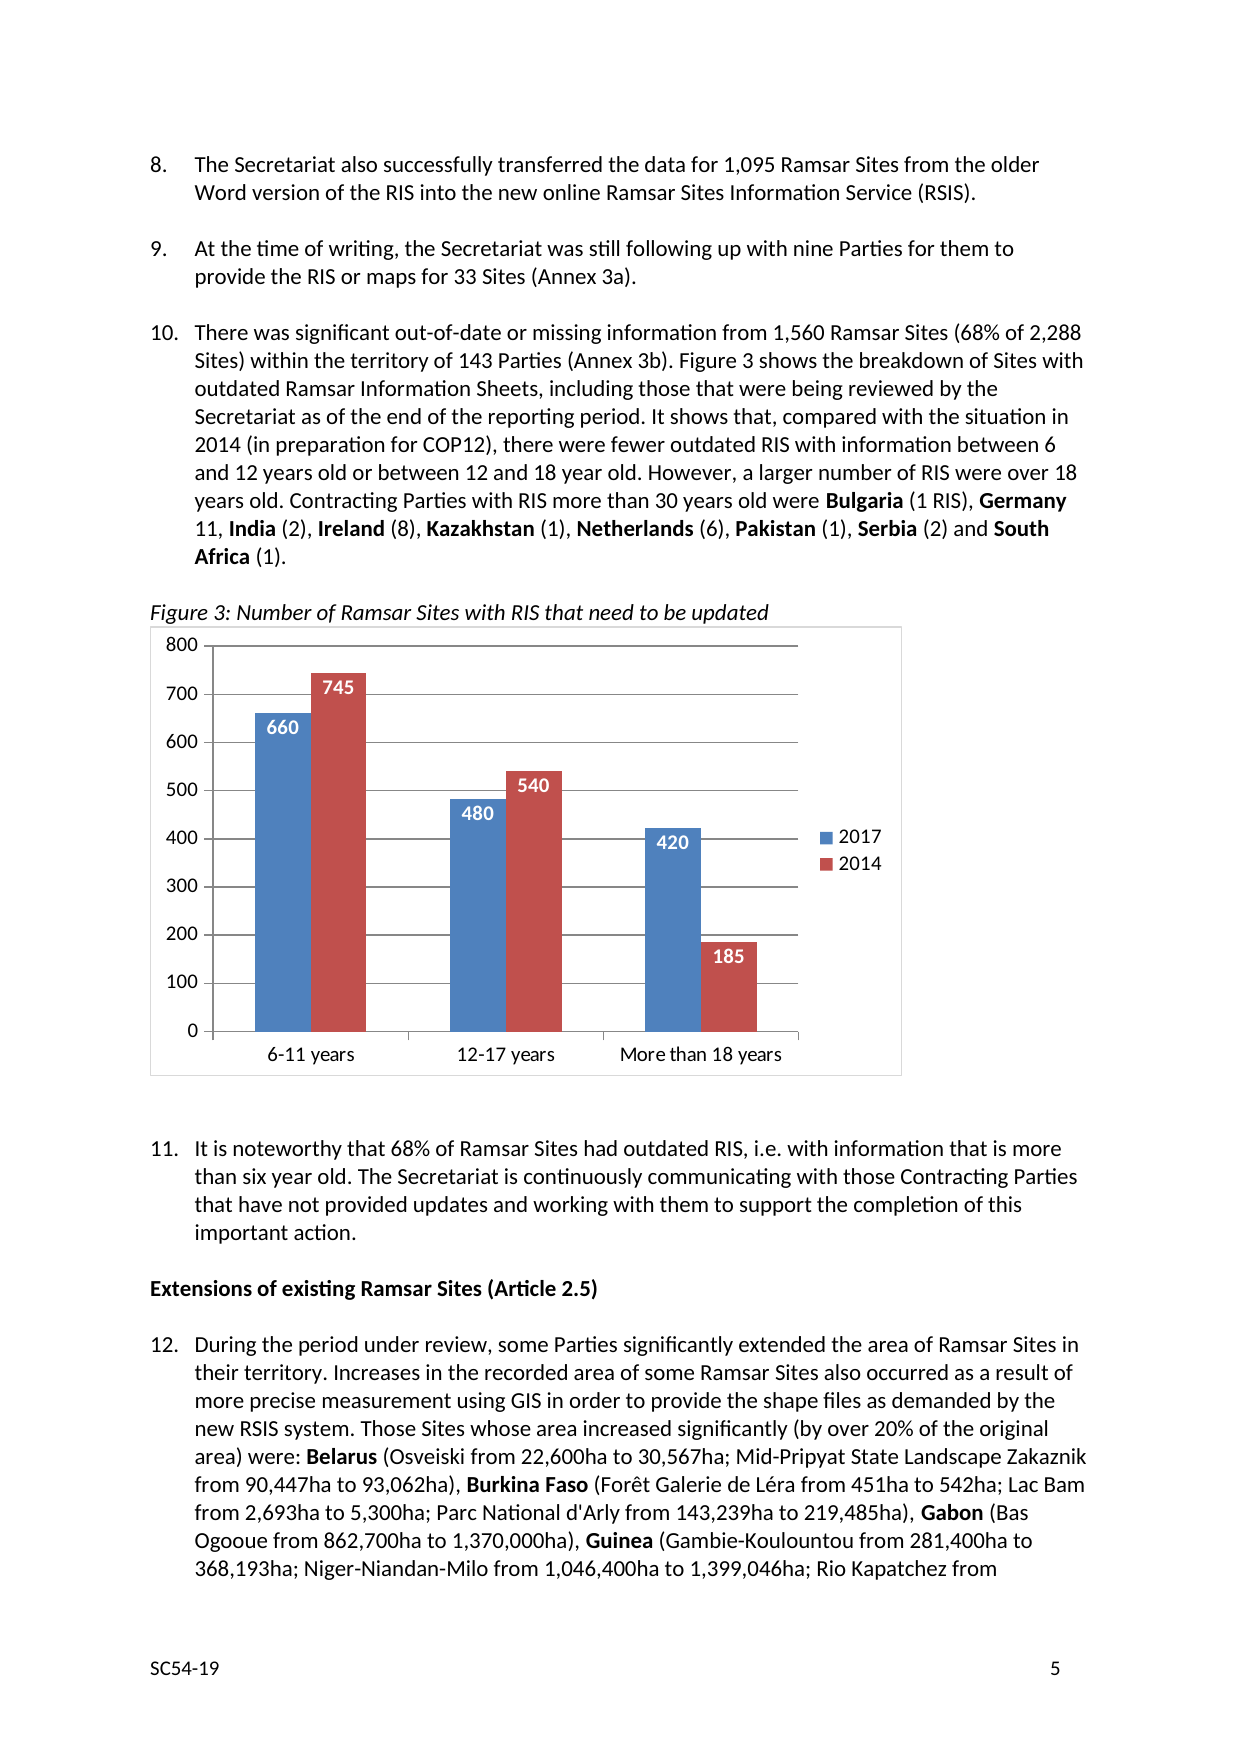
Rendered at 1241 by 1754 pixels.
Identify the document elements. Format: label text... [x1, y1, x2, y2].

text 8. The Secretariat also successfully transferred the data for 1,095 Ramsar Sites from the older Word version of the RIS into the new online Ramsar Sites Information Service (RSIS). [150, 150, 1090, 206]
text 9. At the time of writing, the Secretariat was still following up with nine Parties for them to provide the RIS or maps for 33 Sites (Annex 3a). [150, 234, 1090, 290]
text Extensions of existing Ramsar Sites (Article 2.5) [150, 1274, 1090, 1302]
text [150, 1330, 1090, 1582]
text 10. There was significant out-of-date or missing information from 1,560 Ramsar Sites (68% of 2,288 Sites) within the territory of 143 Parties (Annex 3b). Figure 3 shows the breakdown of Sites with outdated Ramsar Information Sheets, including those that were being reviewed by the Secretariat as of the end of the reporting period. It shows that, compared with the situation in 2014 (in preparation for COP12), there were fewer outdated RIS with information between 6 and 12 years old or between 12 and 18 year old. However, a larger number of RIS were over 18 years old. Contracting Parties with RIS more than 30 years old were Bulgaria (1 RIS), Germany 11, India (2), Ireland (8), Kazakhstan (1), Netherlands (6), Pakistan (1), Serbia (2) and South Africa (1). [150, 318, 1090, 570]
text 11. It is noteworthy that 68% of Ramsar Sites had outdated RIS, i.e. with information that is more than six year old. The Secretariat is continuously communicating with those Contracting Parties that have not provided updates and working with them to support the completion of this important action. [150, 1134, 1090, 1246]
text Figure 3: Number of Ramsar Sites with RIS that need to be updated [150, 598, 1090, 626]
